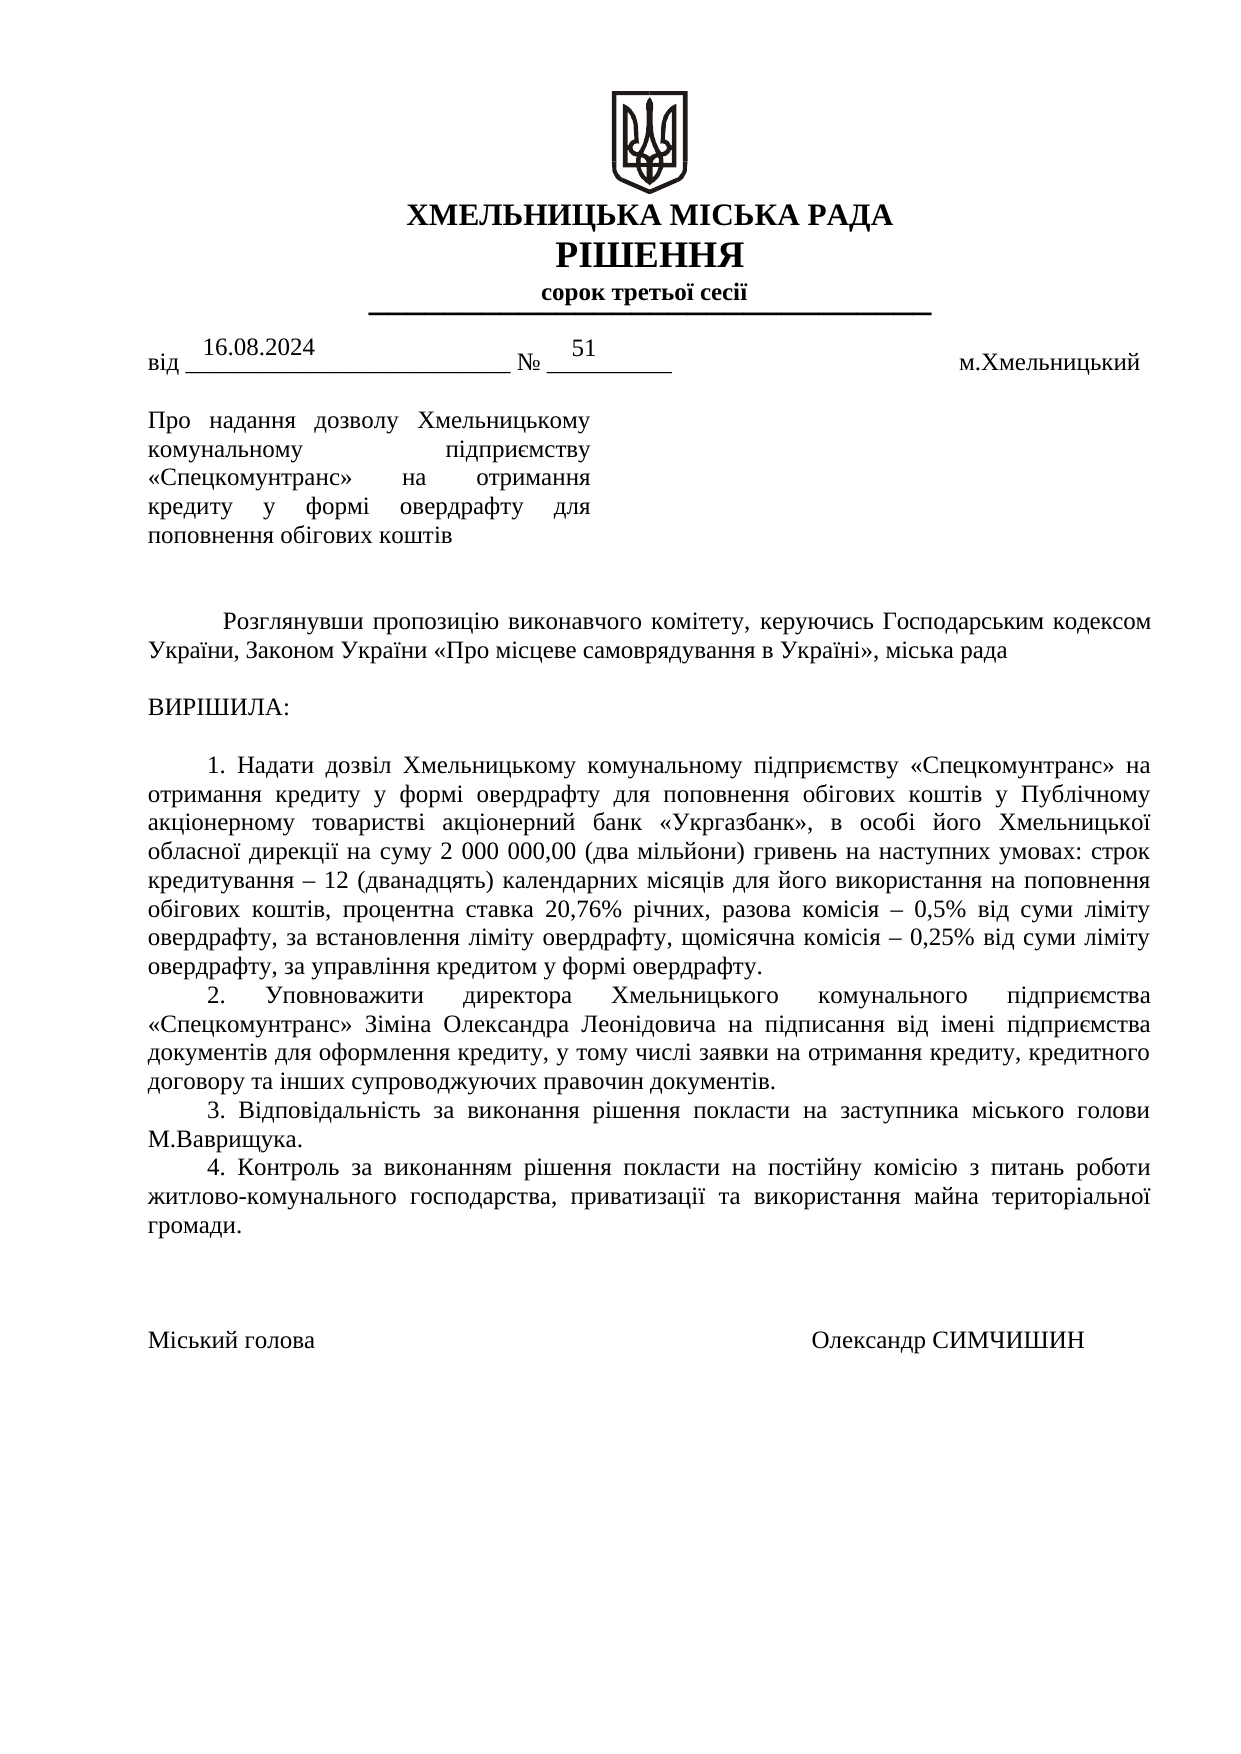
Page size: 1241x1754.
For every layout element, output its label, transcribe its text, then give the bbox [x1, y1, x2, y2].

text від __________________________ № __________ м.Хмельницький [148, 347, 1152, 376]
text ВИРІШИЛА: [148, 692, 1152, 721]
text Розглянувши пропозицію виконавчого комітету, керуючись Господарським кодексом України, Законом України «Про місцеве самоврядування в Україні», міська рада [148, 606, 1152, 664]
text Про надання дозволу Хмельницькому комунальному підприємству «Спецкомунтранс» на отримання кредиту у формі овердрафту для поповнення обігових коштів [148, 405, 591, 549]
text ______________________________ [148, 276, 1152, 319]
text Міський голова Олександр СИМЧИШИН [148, 1325, 1152, 1354]
text 1. Надати дозвіл Хмельницькому комунальному підприємству «Спецкомунтранс» на отримання кредиту у формі овердрафту для поповнення обігових коштів у Публічному акціонерному товаристві акціонерний банк «Укргазбанк», в особі його Хмельницької обласної дирекції на суму 2 000 000,00 (два мільйони) гривень на наступних умовах: строк кредитування – 12 (дванадцять) календарних місяців для його використання на поповнення обігових коштів, процентна ставка 20,76% річних, разова комісія – 0,5% від суми ліміту овердрафту, за встановлення ліміту овердрафту, щомісячна комісія – 0,25% від суми ліміту овердрафту, за управління кредитом у формі овердрафту. [148, 750, 1152, 980]
text ХМЕЛЬНИЦЬКА МІСЬКА РАДА [148, 196, 1152, 232]
text 4. Контроль за виконанням рішення покласти на постійну комісію з питань роботи житлово-комунального господарства, приватизації та використання майна територіальної громади. [148, 1152, 1152, 1239]
text РІШЕННЯ [148, 232, 1152, 276]
text 3. Відповідальність за виконання рішення покласти на заступника міського голови М.Ваврищука. [148, 1095, 1152, 1152]
text 2. Уповноважити директора Хмельницького комунального підприємства «Спецкомунтранс» Зіміна Олександра Леонідовича на підписання від імені підприємства документів для оформлення кредиту, у тому числі заявки на отримання кредиту, кредитного договору та інших супроводжуючих правочин документів. [148, 980, 1152, 1095]
